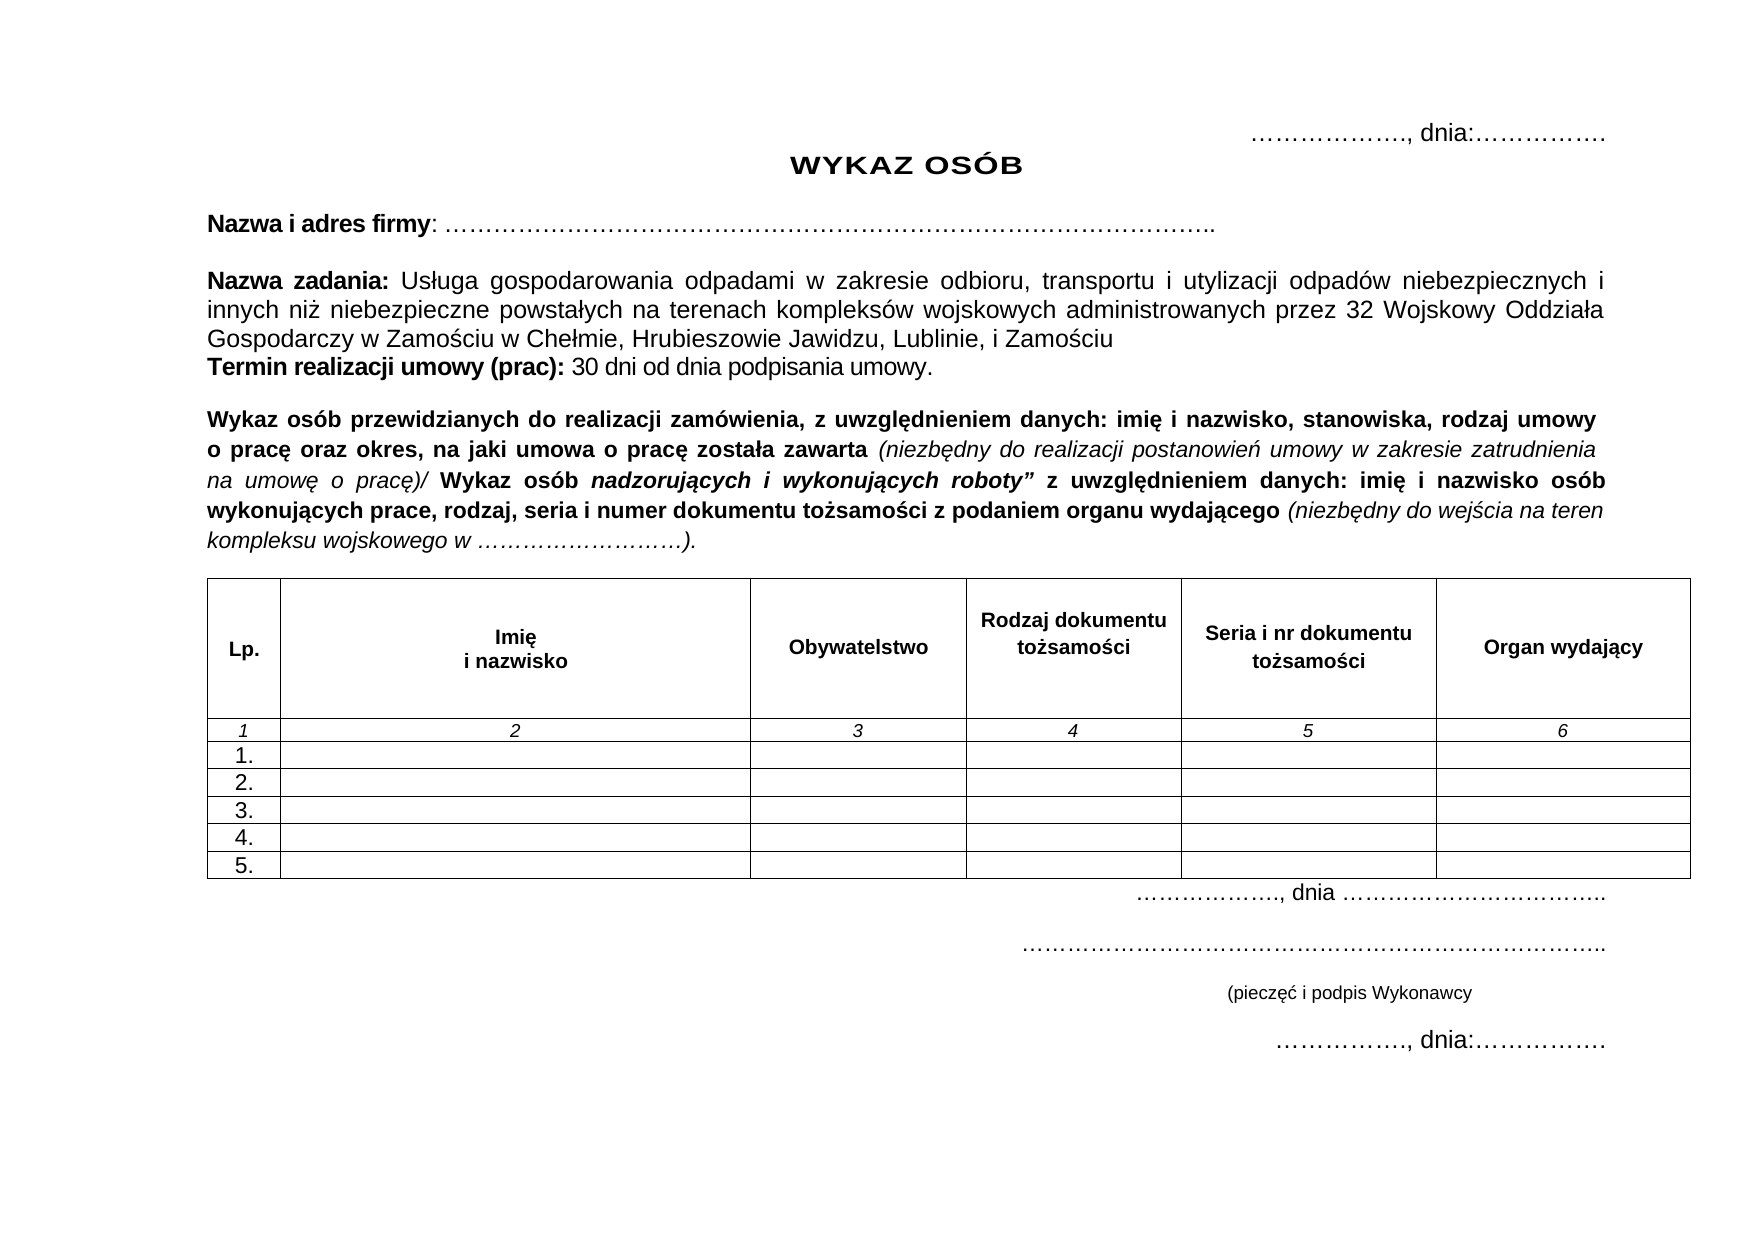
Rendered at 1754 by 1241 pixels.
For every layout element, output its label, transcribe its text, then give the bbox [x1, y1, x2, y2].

text ………………., dnia …………………………….. [207, 879, 1606, 905]
table_cell [1182, 769, 1436, 796]
table_cell 2. [208, 769, 280, 796]
table_cell [751, 852, 966, 878]
table_cell [281, 824, 750, 851]
table_cell [967, 824, 1181, 851]
table_header Organ wydający [1437, 579, 1690, 718]
table_cell [967, 769, 1181, 796]
table_header Seria i nr dokumentu tożsamości [1182, 579, 1436, 718]
table_header Imię i nazwisko [281, 579, 750, 718]
table_cell [967, 852, 1181, 878]
table_cell 2 [281, 719, 750, 741]
table_cell [1182, 824, 1436, 851]
table_cell [1437, 769, 1690, 796]
text WYKAZ OSÓB [207, 151, 1606, 180]
text Nazwa zadania: Usługa gospodarowania odpadami w zakresie odbioru, transportu i utylizacji odpadów niebezpiecznych i innych niż niebezpieczne powstałych na terenach kompleksów wojskowych administrowanych przez 32 Wojskowy Oddziała Gospodarczy w Zamościu w Chełmie, Hrubieszowie Jawidzu, Lublinie, i Zamościu [207, 266, 1606, 352]
text Termin realizacji umowy (prac): 30 dni od dnia podpisania umowy. [207, 352, 1606, 381]
table_cell [751, 797, 966, 823]
text Wykaz osób przewidzianych do realizacji zamówienia, z uwzględnieniem danych: imię i nazwisko, stanowiska, rodzaj umowy o pracę oraz okres, na jaki umowa o pracę została zawarta (niezbędny do realizacji postanowień umowy w zakresie zatrudnienia na umowę o pracę)/ Wykaz osób nadzorujących i wykonujących roboty” z uwzględnieniem danych: imię i nazwisko osób wykonujących prace, rodzaj, seria i numer dokumentu tożsamości z podaniem organu wydającego (niezbędny do wejścia na teren kompleksu wojskowego w ………………………). [207, 406, 1606, 553]
table_cell [967, 797, 1181, 823]
table_cell 1. [208, 742, 280, 768]
text (pieczęć i podpis Wykonawcy [1093, 982, 1606, 1003]
table_cell 4. [208, 824, 280, 851]
table_cell 1 [208, 719, 280, 741]
table_cell [751, 769, 966, 796]
table_cell 4 [967, 719, 1181, 741]
table_header Rodzaj dokumentu tożsamości [967, 579, 1181, 718]
text ……………., dnia:……………. [207, 1025, 1606, 1054]
table_cell [281, 797, 750, 823]
table_cell [1437, 797, 1690, 823]
table_cell 3 [751, 719, 966, 741]
table_header Obywatelstwo [751, 579, 966, 718]
table_cell 5. [208, 852, 280, 878]
text Nazwa i adres firmy: ………………………………………………………………………………….. [207, 209, 1606, 237]
table_header Lp. [208, 579, 280, 718]
table_cell [1182, 742, 1436, 768]
table_cell 3. [208, 797, 280, 823]
table_cell 6 [1437, 719, 1690, 741]
text ………………………………………………………………….. [207, 930, 1606, 956]
table_cell [1437, 852, 1690, 878]
text ………………., dnia:……………. [207, 118, 1606, 147]
table_cell [967, 742, 1181, 768]
table_cell [281, 852, 750, 878]
table_cell 5 [1182, 719, 1436, 741]
table_cell [281, 742, 750, 768]
table_cell [1437, 742, 1690, 768]
table_cell [1182, 797, 1436, 823]
table_cell [751, 742, 966, 768]
table_cell [1437, 824, 1690, 851]
table_cell [751, 824, 966, 851]
table_cell [281, 769, 750, 796]
table_cell [1182, 852, 1436, 878]
